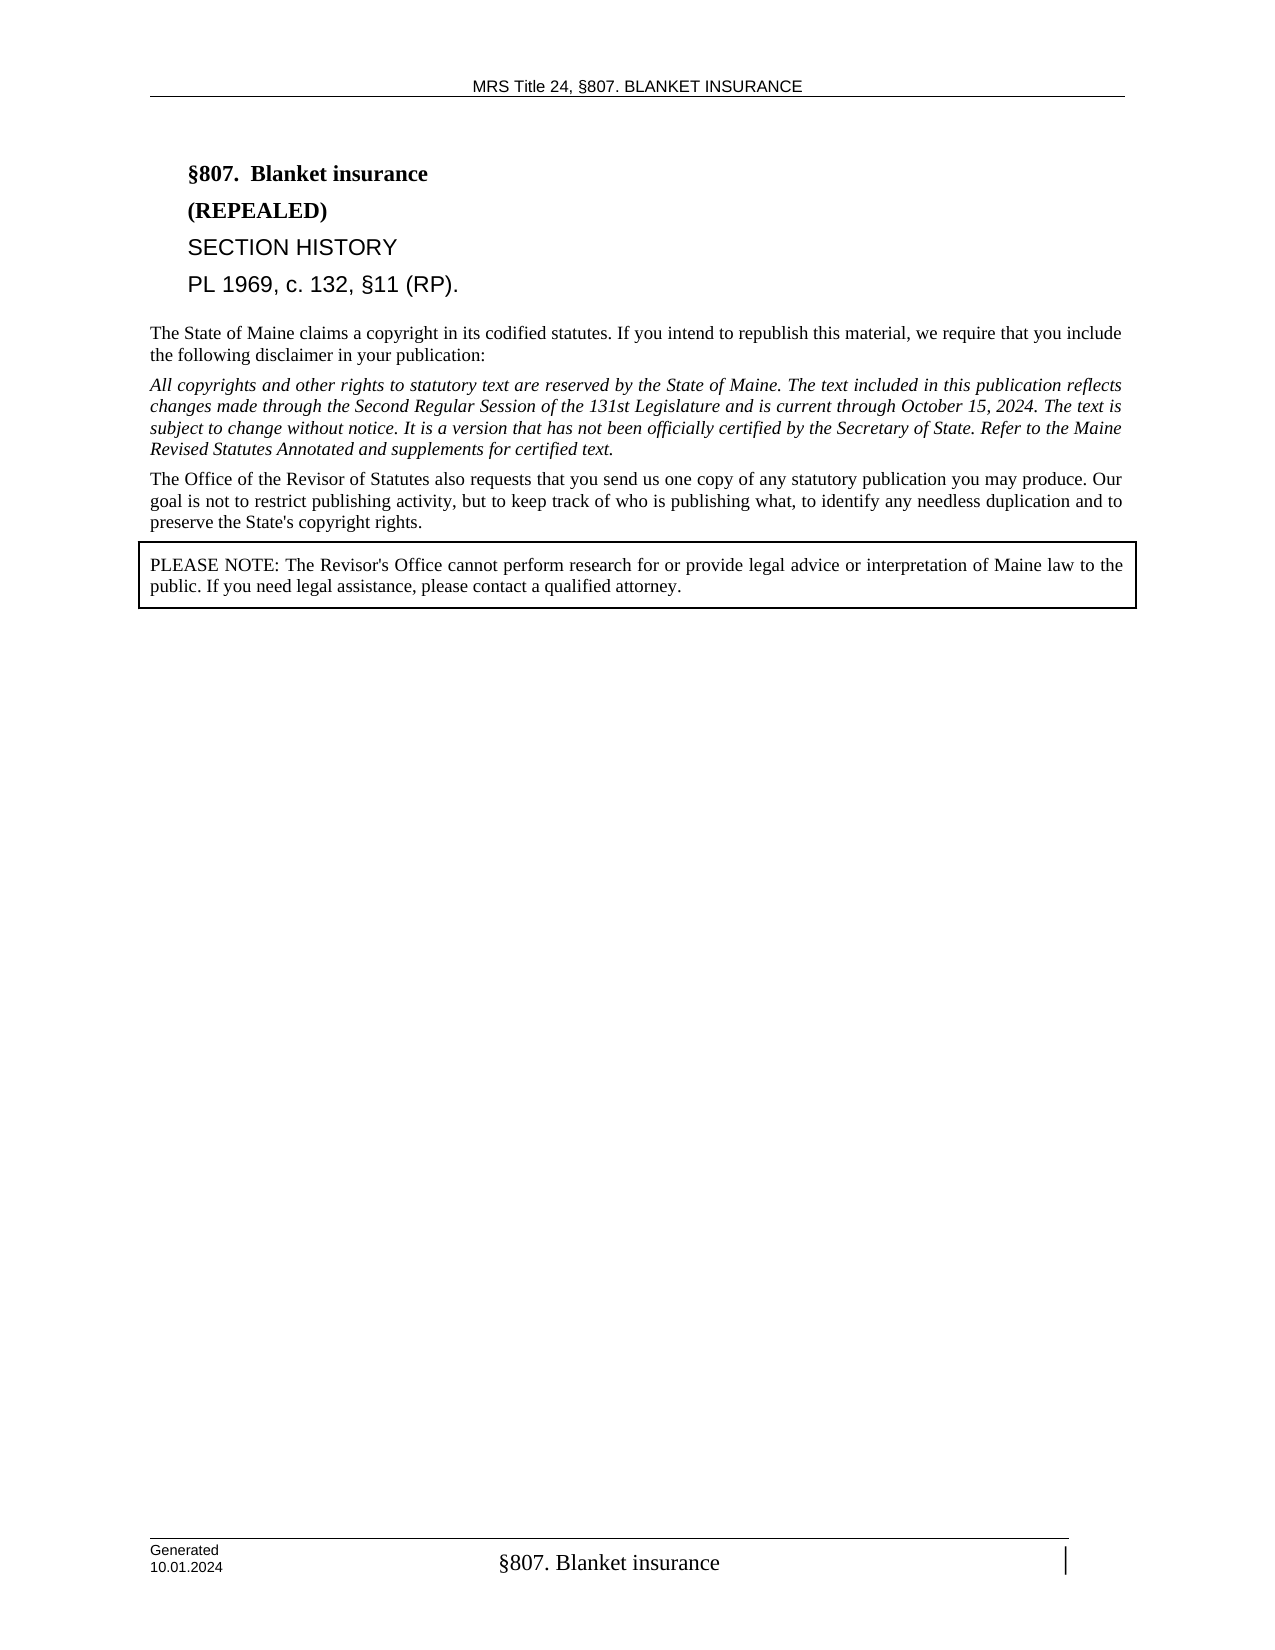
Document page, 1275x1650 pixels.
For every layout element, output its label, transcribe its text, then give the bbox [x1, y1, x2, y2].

text The Office of the Revisor of Statutes also requests that you send us one copy of any statutory publication you may produce. Our goal is not to restrict publishing activity, but to keep track of who is publishing what, to identify any needless duplication and to preserve the State's copyright rights. [150, 468, 1125, 533]
text All copyrights and other rights to statutory text are reserved by the State of Maine. The text included in this publication reflects changes made through the Second Regular Session of the 131st Legislature and is current through October 15, 2024 . The text is subject to change without notice. It is a version that has not been officially certified by the Secretary of State. Refer to the Maine Revised Statutes Annotated and supplements for certified text. [150, 373, 1125, 460]
text PLEASE NOTE: The Revisor's Office cannot perform research for or provide legal advice or interpretation of Maine law to the public. If you need legal assistance, please contact a qualified attorney. [140, 543, 1135, 607]
text SECTION HISTORY [187, 234, 1125, 260]
text (REPEALED) [187, 197, 1125, 223]
text PL 1969, c. 132, §11 (RP). [187, 271, 1125, 297]
text The State of Maine claims a copyright in its codified statutes. If you intend to republish this material, we require that you include the following disclaimer in your publication: [150, 322, 1125, 365]
text §807. Blanket insurance [187, 160, 1125, 187]
